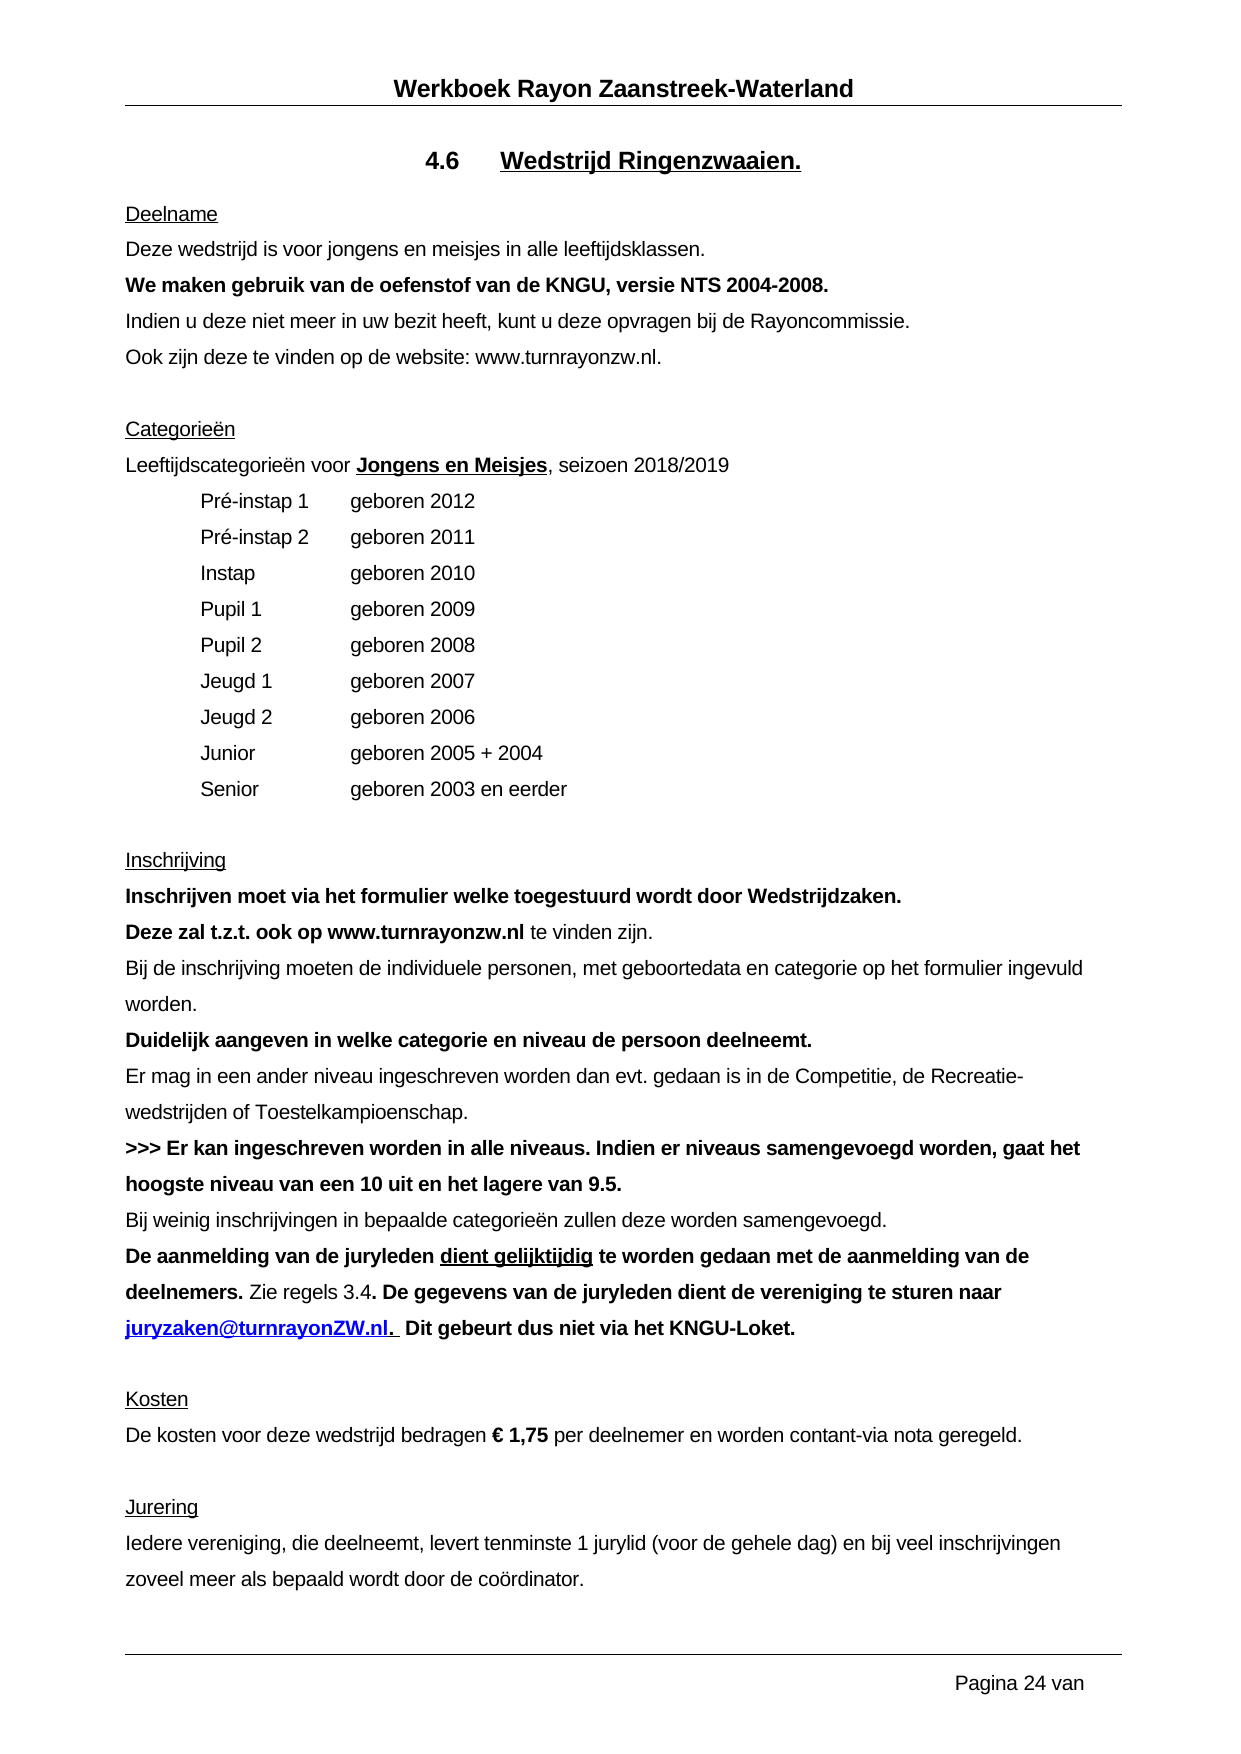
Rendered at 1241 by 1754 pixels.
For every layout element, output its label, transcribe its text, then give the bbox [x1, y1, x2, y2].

text Instap geboren 2010 [125, 561, 1122, 585]
text Deze zal t.z.t. ook op www.turnrayonzw.nl te vinden zijn. [125, 920, 1122, 944]
text Bij weinig inschrijvingen in bepaalde categorieën zullen deze worden samengevoegd. [125, 1208, 1122, 1232]
text De kosten voor deze wedstrijd bedragen € 1,75 per deelnemer en worden contant-via nota geregeld. [125, 1423, 1122, 1447]
text Senior geboren 2003 en eerder [125, 776, 1122, 800]
text Duidelijk aangeven in welke categorie en niveau de persoon deelneemt. [125, 1028, 1122, 1052]
text Leeftijdscategorieën voor Jongens en Meisjes, seizoen 2018/2019 [125, 453, 1122, 477]
text Junior geboren 2005 + 2004 [125, 740, 1122, 764]
text Inschrijving [125, 848, 1122, 872]
text Bij de inschrijving moeten de individuele personen, met geboortedata en categorie op het formulier ingevuld worden. [125, 956, 1122, 1016]
text Pupil 2 geboren 2008 [125, 633, 1122, 657]
text Pré-instap 1 geboren 2012 [125, 489, 1122, 513]
text Jurering [125, 1495, 1122, 1519]
text Indien u deze niet meer in uw bezit heeft, kunt u deze opvragen bij de Rayoncommissie. [125, 309, 1122, 333]
text Pupil 1 geboren 2009 [125, 597, 1122, 621]
text De aanmelding van de juryleden dient gelijktijdig te worden gedaan met de aanmelding van de deelnemers. Zie regels 3.4. De gegevens van de juryleden dient de vereniging te sturen naar juryzaken@turnrayonZW.nl. Dit gebeurt dus niet via het KNGU-Loket. [125, 1243, 1122, 1339]
text Er mag in een ander niveau ingeschreven worden dan evt. gedaan is in de Competitie, de Recreatie- wedstrijden of Toestelkampioenschap. [125, 1064, 1122, 1124]
text Inschrijven moet via het formulier welke toegestuurd wordt door Wedstrijdzaken. [125, 884, 1122, 908]
text Categorieën [125, 417, 1122, 441]
text Iedere vereniging, die deelneemt, levert tenminste 1 jurylid (voor de gehele dag) en bij veel inschrijvingen zoveel meer als bepaald wordt door de coördinator. [125, 1531, 1122, 1591]
text Ook zijn deze te vinden op de website: www.turnrayonzw.nl. [125, 345, 1122, 369]
text >>> Er kan ingeschreven worden in alle niveaus. Indien er niveaus samengevoegd worden, gaat het hoogste niveau van een 10 uit en het lagere van 9.5. [125, 1136, 1122, 1196]
subtitle 4.6 Wedstrijd Ringenzwaaien. [125, 146, 1122, 174]
text Deelname [125, 201, 1122, 225]
text Jeugd 1 geboren 2007 [125, 668, 1122, 692]
text Jeugd 2 geboren 2006 [125, 704, 1122, 728]
text Pré-instap 2 geboren 2011 [125, 525, 1122, 549]
text We maken gebruik van de oefenstof van de KNGU, versie NTS 2004-2008. [125, 273, 1122, 297]
text Kosten [125, 1387, 1122, 1411]
text Deze wedstrijd is voor jongens en meisjes in alle leeftijdsklassen. [125, 237, 1122, 261]
